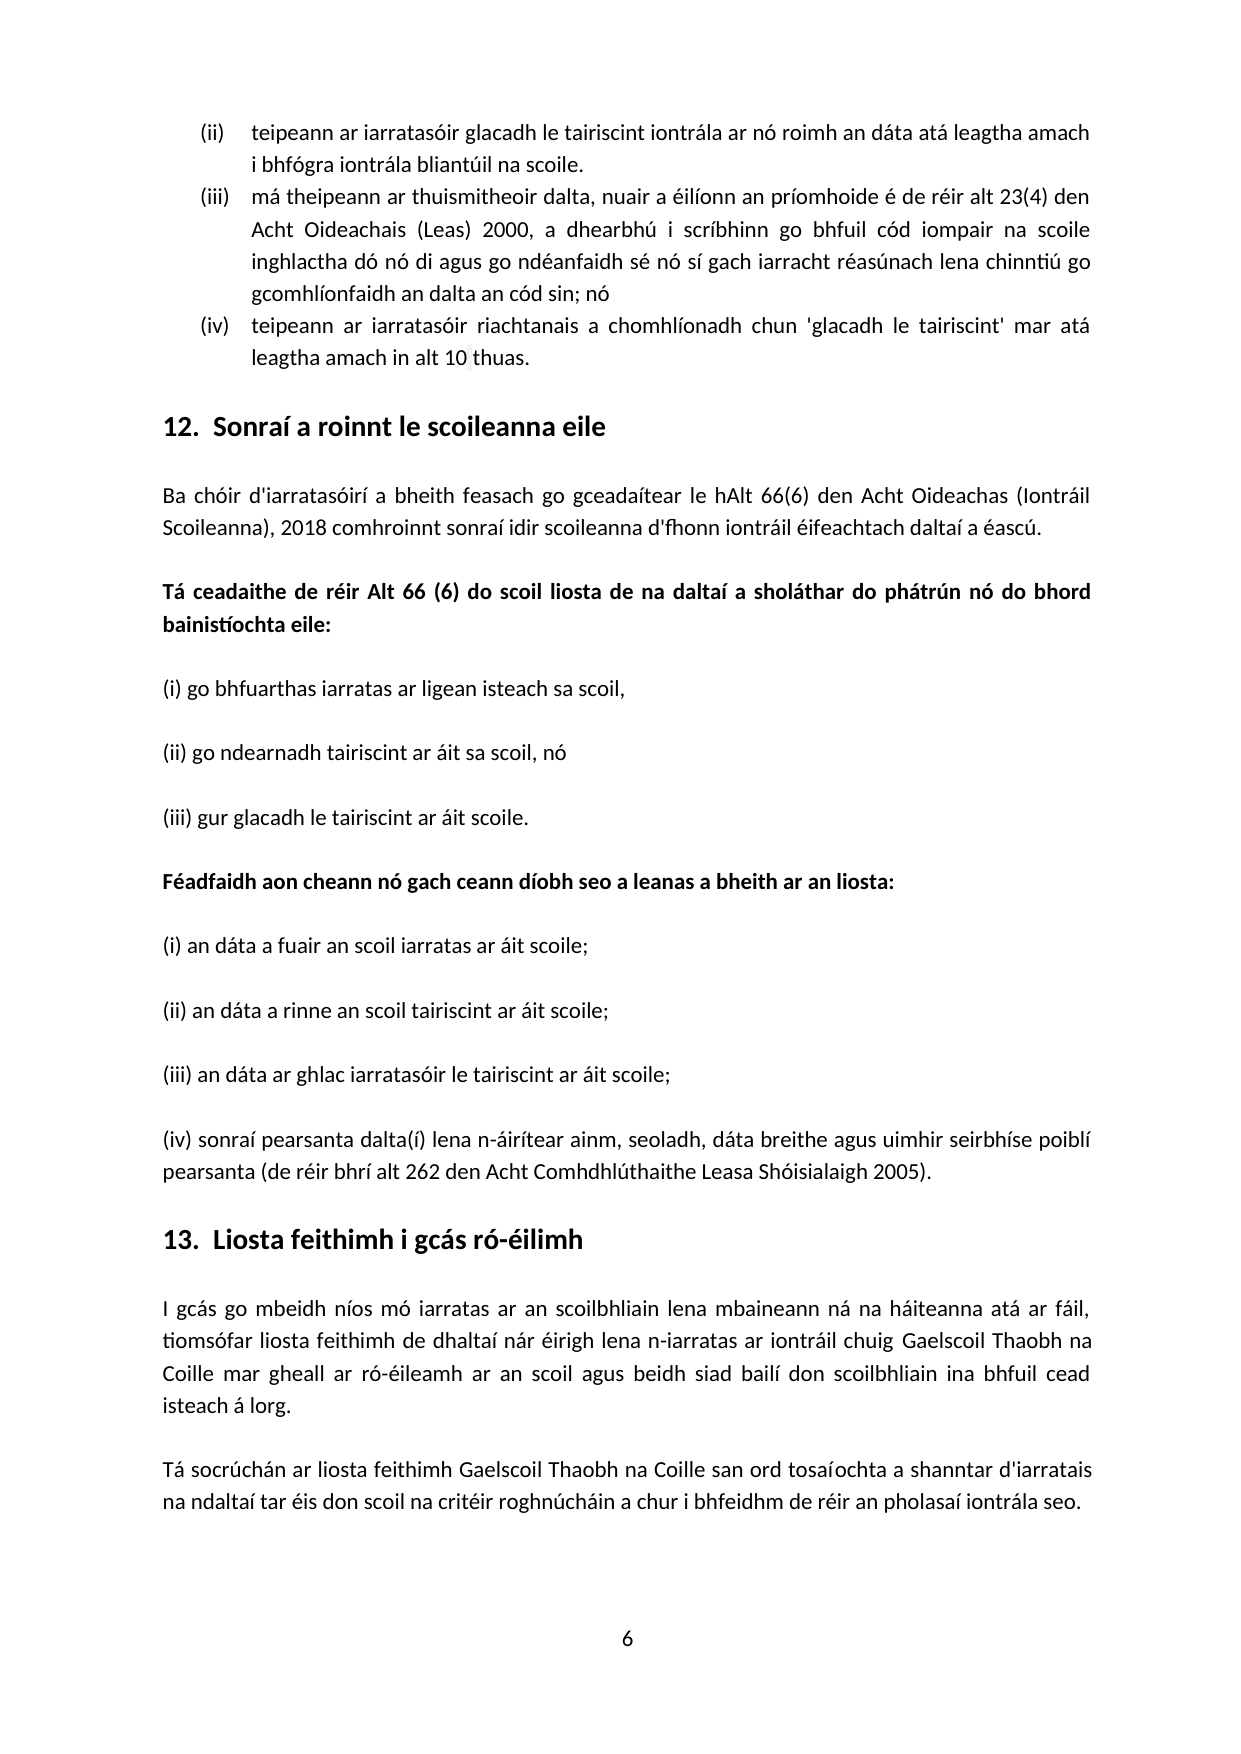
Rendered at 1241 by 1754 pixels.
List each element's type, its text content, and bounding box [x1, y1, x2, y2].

subtitle 13. Liosta feithimh i gcás ró-éilimh [162, 1221, 1092, 1257]
text (iii) gur glacadh le tairiscint ar áit scoile. [162, 803, 1092, 831]
text I gcás go mbeidh níos mó iarratas ar an scoilbhliain lena mbaineann ná na háiteanna atá ar fáil, tiomsófar liosta feithimh de dhaltaí nár éirigh lena n-iarratas ar iontráil chuig Gaelscoil Thaobh na Coille mar gheall ar ró-éileamh ar an scoil agus beidh siad bailí don scoilbhliain ina bhfuil cead isteach á lorg. [162, 1339, 1092, 1419]
text (iii) an dáta ar ghlac iarratasóir le tairiscint ar áit scoile; [162, 1060, 1092, 1088]
text (i) an dáta a fuair an scoil iarratas ar áit scoile; [162, 932, 1092, 959]
text (iv) sonraí pearsanta dalta(í) lena n-áirítear ainm, seoladh, dáta breithe agus uimhir seirbhíse poiblí pearsanta (de réir bhrí alt 262 den Acht Comhdhlúthaithe Leasa Shóisialaigh 2005). [162, 1125, 1092, 1185]
list má theipeann ar thuismitheoir dalta, nuair a éilíonn an príomhoide é de réir alt 23(4) den Acht Oideachais (Leas) 2000, a dhearbhú i scríbhinn go bhfuil cód iompair na scoile inghlactha dó nó di agus go ndéanfaidh sé nó sí gach iarracht réasúnach lena chinntiú go gcomhlíonfaidh an dalta an cód sin; nó [200, 182, 1092, 307]
text Tá socrúchán ar liosta feithimh Gaelscoil Thaobh na Coille san ord tosaíochta a shanntar d'iarratais na ndaltaí tar éis don scoil na critéir roghnúcháin a chur i bhfeidhm de réir an pholasaí iontrála seo. [162, 1455, 1092, 1516]
list teipeann ar iarratasóir riachtanais a chomhlíonadh chun 'glacadh le tairiscint' mar atá leagtha amach in alt 10 thuas. [200, 311, 1092, 371]
text (ii) an dáta a rinne an scoil tairiscint ar áit scoile; [162, 996, 1092, 1024]
text Féadfaidh aon cheann nó gach ceann díobh seo a leanas a bheith ar an liosta: [162, 867, 1092, 895]
text (ii) go ndearnadh tairiscint ar áit sa scoil, nó [162, 738, 1092, 766]
text Tá ceadaithe de réir Alt 66 (6) do scoil liosta de na daltaí a sholáthar do phátrún nó do bhord bainistíochta eile: [162, 577, 1092, 638]
list teipeann ar iarratasóir glacadh le tairiscint iontrála ar nó roimh an dáta atá leagtha amach i bhfógra iontrála bliantúil na scoile. [200, 118, 1092, 178]
text Ba chóir d'iarratasóirí a bheith feasach go gceadaítear le hAlt 66(6) den Acht Oideachas (Iontráil Scoileanna), 2018 comhroinnt sonraí idir scoileanna d'fhonn iontráil éifeachtach daltaí a éascú. [162, 481, 1092, 541]
text I gcás go mbeidh níos mó iarratas ar an scoilbhliain lena mbaineann ná na háiteanna atá ar fáil, tiomsófar liosta feithimh de dhaltaí nár éirigh lena n-iarratas ar iontráil chuig Gaelscoil Thaobh na Coille mar gheall ar ró-éileamh ar an scoil agus beidh siad bailí don scoilbhliain ina bhfuil cead isteach á lorg. [162, 1294, 1092, 1337]
text (i) go bhfuarthas iarratas ar ligean isteach sa scoil, [162, 674, 1092, 702]
subtitle 12. Sonraí a roinnt le scoileanna eile [162, 408, 1092, 443]
